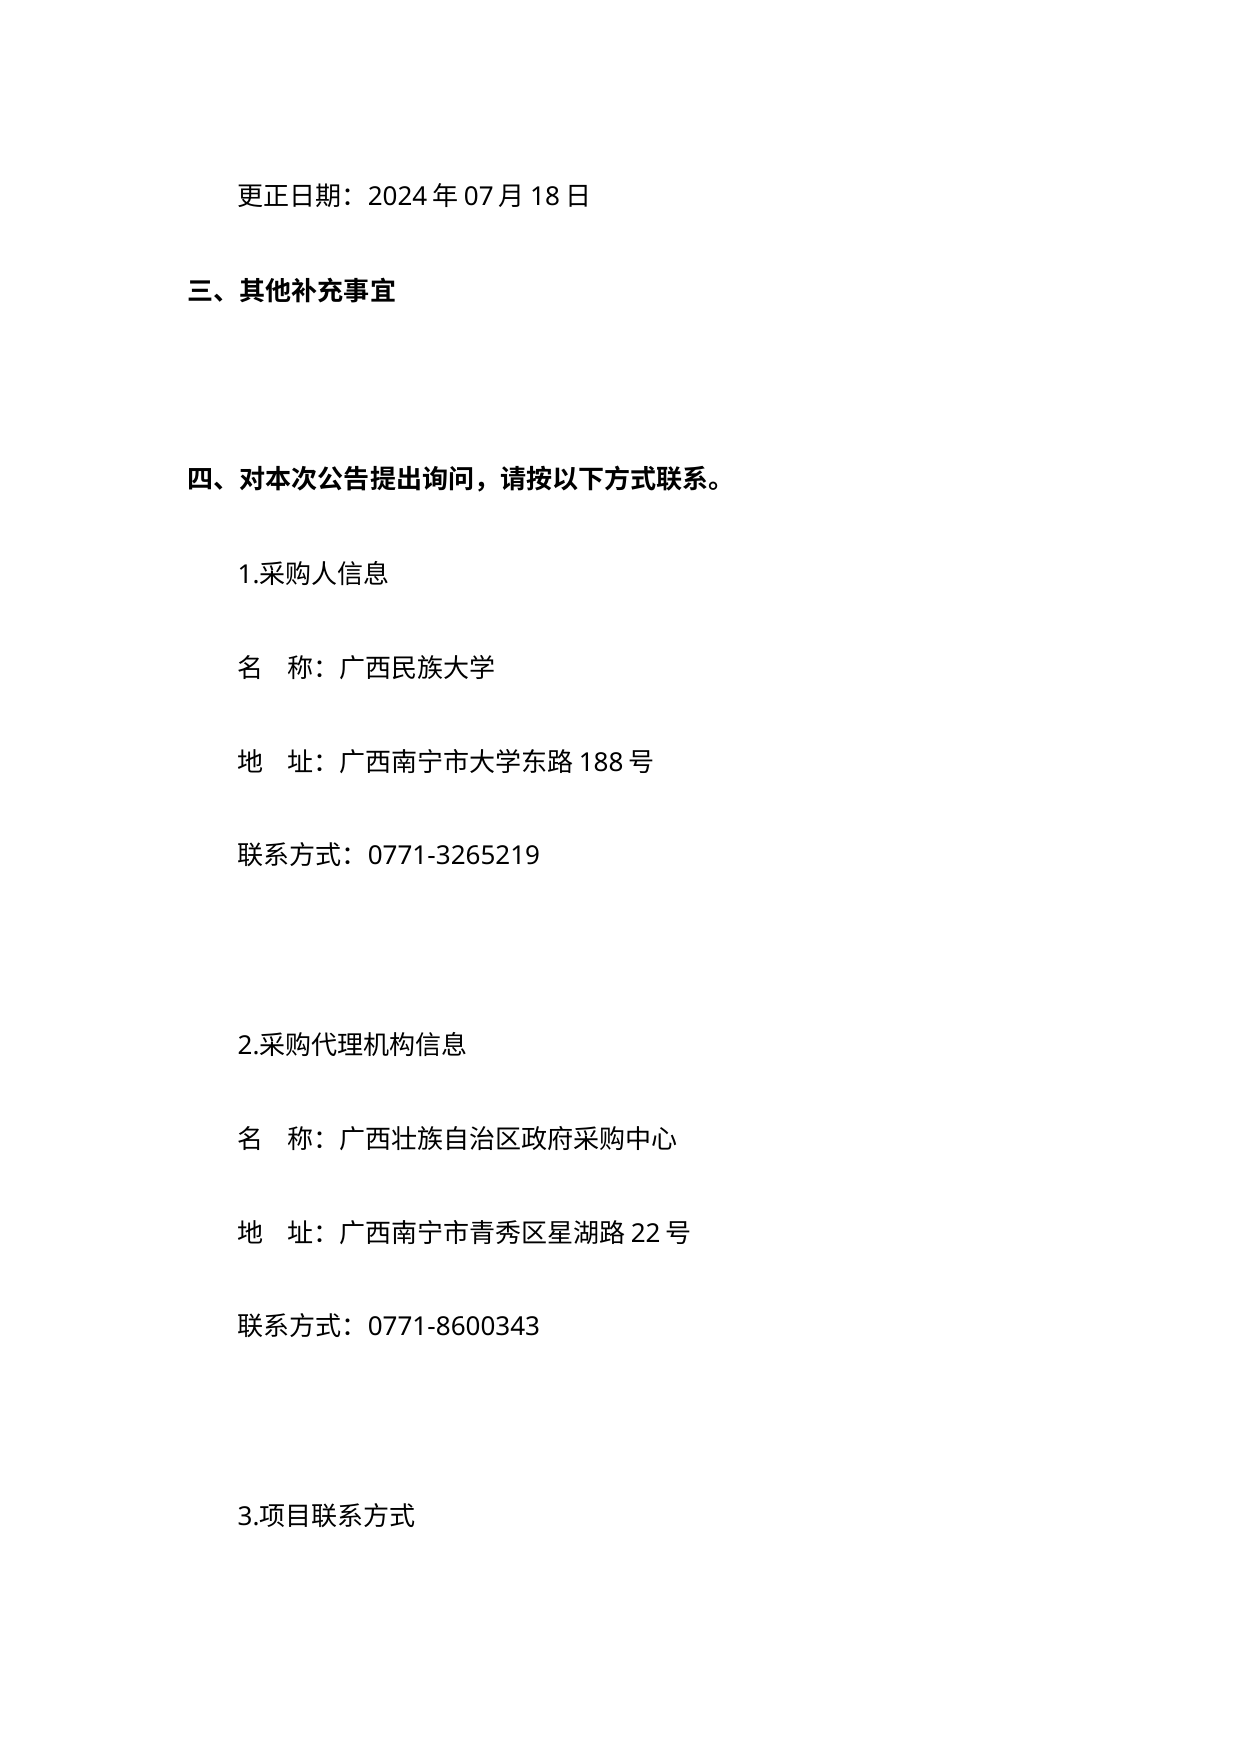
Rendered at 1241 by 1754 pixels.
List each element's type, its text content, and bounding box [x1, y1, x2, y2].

text 联系方式：0771-8600343 [187, 1292, 1053, 1357]
text 3.项目联系方式 [187, 1480, 1053, 1545]
text 联系方式：0771-3265219 [187, 821, 1053, 886]
text 名 称：广西壮族自治区政府采购中心 [187, 1104, 1053, 1169]
text 1.采购人信息 [187, 539, 1053, 604]
text 地 址：广西南宁市青秀区星湖路22号 [187, 1198, 1053, 1263]
text 2.采购代理机构信息 [187, 1009, 1053, 1074]
text 三、其他补充事宜 [187, 256, 1053, 321]
text 更正日期：2024年07月18日 [187, 162, 1053, 227]
text 四、对本次公告提出询问，请按以下方式联系。 [187, 444, 1053, 509]
text 地 址：广西南宁市大学东路188号 [187, 727, 1053, 792]
text 名 称：广西民族大学 [187, 633, 1053, 698]
